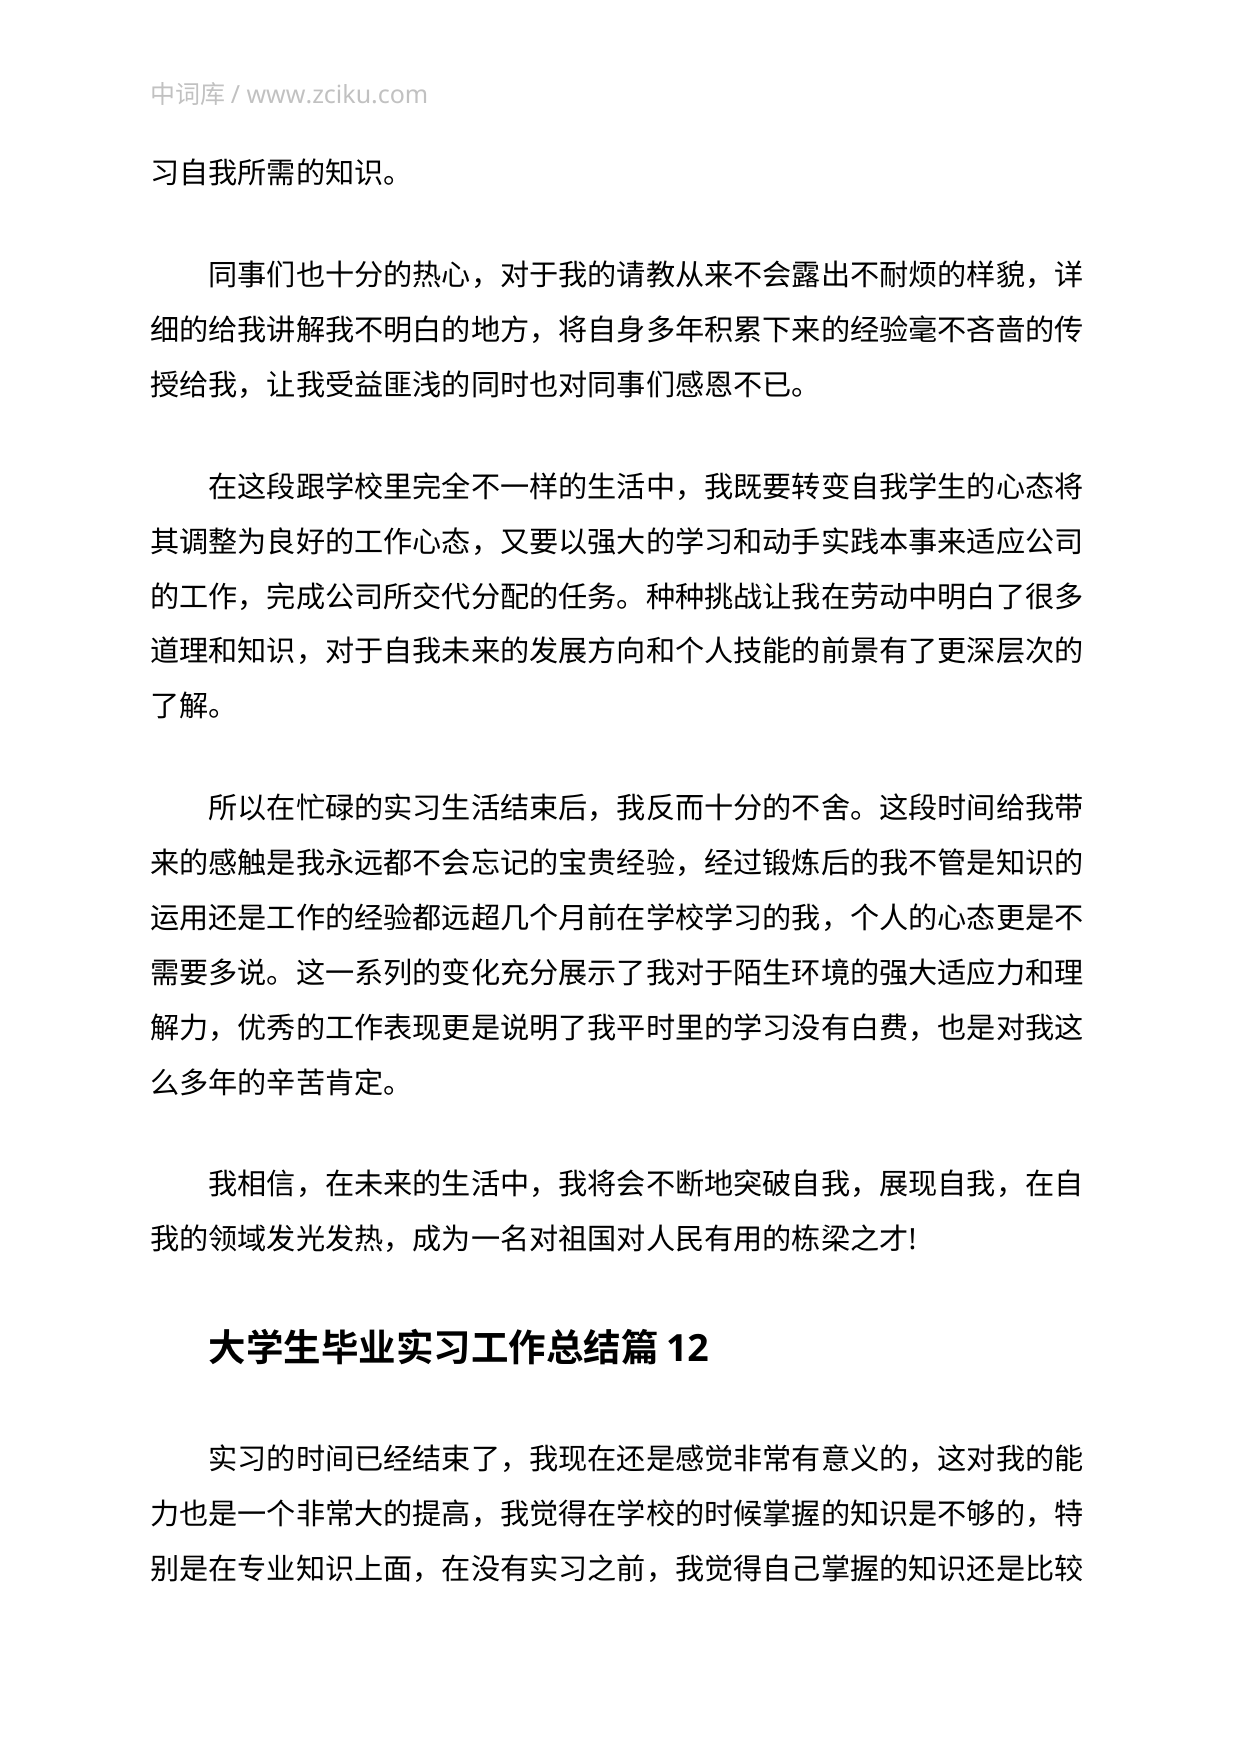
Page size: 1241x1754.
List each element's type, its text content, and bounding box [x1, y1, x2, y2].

text 我相信，在未来的生活中，我将会不断地突破自我，展现自我，在自我的领域发光发热，成为一名对祖国对人民有用的栋梁之才! [150, 1161, 1090, 1258]
text 在这段跟学校里完全不一样的生活中，我既要转变自我学生的心态将其调整为良好的工作心态，又要以强大的学习和动手实践本事来适应公司的工作，完成公司所交代分配的任务。种种挑战让我在劳动中明白了很多道理和知识，对于自我未来的发展方向和个人技能的前景有了更深层次的了解。 [150, 463, 1090, 725]
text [150, 1435, 1090, 1587]
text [150, 150, 1090, 192]
text 所以在忙碌的实习生活结束后，我反而十分的不舍。这段时间给我带来的感触是我永远都不会忘记的宝贵经验，经过锻炼后的我不管是知识的运用还是工作的经验都远超几个月前在学校学习的我，个人的心态更是不需要多说。这一系列的变化充分展示了我对于陌生环境的强大适应力和理解力，优秀的工作表现更是说明了我平时里的学习没有白费，也是对我这么多年的辛苦肯定。 [150, 785, 1090, 1101]
text 同事们也十分的热心，对于我的请教从来不会露出不耐烦的样貌，详细的给我讲解我不明白的地方，将自身多年积累下来的经验毫不吝啬的传授给我，让我受益匪浅的同时也对同事们感恩不已。 [150, 252, 1090, 404]
text 大学生毕业实习工作总结篇12 [150, 1318, 1090, 1372]
